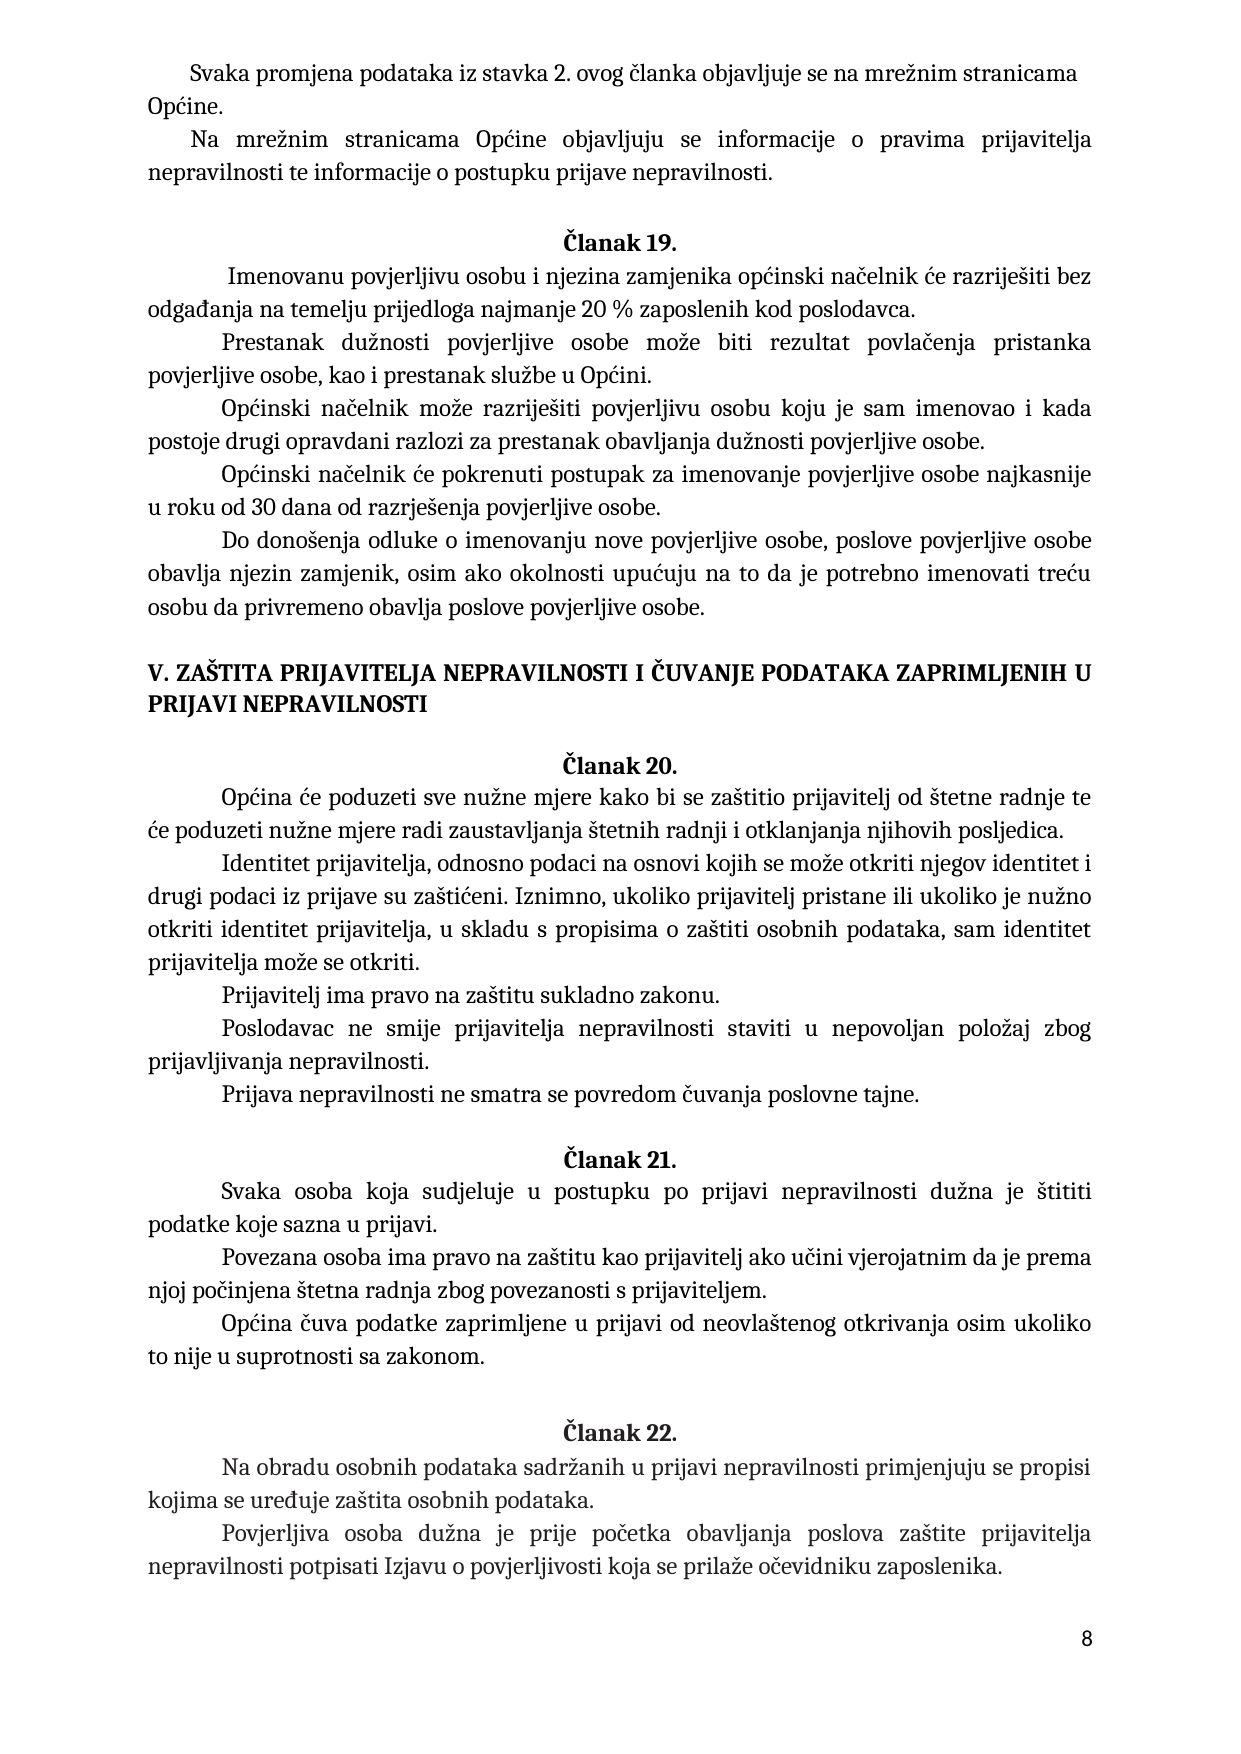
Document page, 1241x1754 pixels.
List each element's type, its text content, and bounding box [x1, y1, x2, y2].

text Na obradu osobnih podataka sadržanih u prijavi nepravilnosti primjenjuju se propisi kojima se uređuje zaštita osobnih podataka. [148, 1452, 1093, 1514]
text Članak 22. [148, 1419, 1093, 1447]
text Povezana osoba ima pravo na zaštitu kao prijavitelj ako učini vjerojatnim da je prema njoj počinjena štetna radnja zbog povezanosti s prijaviteljem. [148, 1243, 1093, 1305]
text Imenovanu povjerljivu osobu i njezina zamjenika općinski načelnik će razriješiti bez odgađanja na temelju prijedloga najmanje 20 % zaposlenih kod poslodavca. [148, 262, 1093, 324]
text Prijavitelj ima pravo na zaštitu sukladno zakonu. [148, 981, 1093, 1009]
text Identitet prijavitelja, odnosno podaci na osnovi kojih se može otkriti njegov identitet i drugi podaci iz prijave su zaštićeni. Iznimno, ukoliko prijavitelj pristane ili ukoliko je nužno otkriti identitet prijavitelja, u skladu s propisima o zaštiti osobnih podataka, sam identitet prijavitelja može se otkriti. [148, 849, 1093, 976]
text Prestanak dužnosti povjerljive osobe može biti rezultat povlačenja pristanka povjerljive osobe, kao i prestanak službe u Općini. [148, 328, 1093, 390]
text Članak 20. [148, 752, 1093, 780]
text Svaka promjena podataka iz stavka 2. ovog članka objavljuje se na mrežnim stranicama Općine. [148, 59, 1093, 121]
text Članak 21. [148, 1146, 1093, 1174]
text V. ZAŠTITA PRIJAVITELJA NEPRAVILNOSTI I ČUVANJE PODATAKA ZAPRIMLJENIH U PRIJAVI NEPRAVILNOSTI [148, 658, 1093, 718]
text Općinski načelnik može razriješiti povjerljivu osobu koju je sam imenovao i kada postoje drugi opravdani razlozi za prestanak obavljanja dužnosti povjerljive osobe. [148, 394, 1093, 456]
text Općina čuva podatke zaprimljene u prijavi od neovlaštenog otkrivanja osim ukoliko to nije u suprotnosti sa zakonom. [148, 1309, 1093, 1371]
text Općina će poduzeti sve nužne mjere kako bi se zaštitio prijavitelj od štetne radnje te će poduzeti nužne mjere radi zaustavljanja štetnih radnji i otklanjanja njihovih posljedica. [148, 783, 1093, 844]
text Svaka osoba koja sudjeluje u postupku po prijavi nepravilnosti dužna je štititi podatke koje sazna u prijavi. [148, 1177, 1093, 1239]
text Povjerljiva osoba dužna je prije početka obavljanja poslova zaštite prijavitelja nepravilnosti potpisati Izjavu o povjerljivosti koja se prilaže očevidniku zaposlenika. [148, 1518, 1093, 1580]
text Poslodavac ne smije prijavitelja nepravilnosti staviti u nepovoljan položaj zbog prijavljivanja nepravilnosti. [148, 1014, 1093, 1076]
text Prijava nepravilnosti ne smatra se povredom čuvanja poslovne tajne. [148, 1080, 1093, 1108]
text Općinski načelnik će pokrenuti postupak za imenovanje povjerljive osobe najkasnije u roku od 30 dana od razrješenja povjerljive osobe. [148, 460, 1093, 522]
text Do donošenja odluke o imenovanju nove povjerljive osobe, poslove povjerljive osobe obavlja njezin zamjenik, osim ako okolnosti upućuju na to da je potrebno imenovati treću osobu da privremeno obavlja poslove povjerljive osobe. [148, 526, 1093, 621]
text Članak 19. [148, 229, 1093, 258]
text Na mrežnim stranicama Općine objavljuju se informacije o pravima prijavitelja nepravilnosti te informacije o postupku prijave nepravilnosti. [148, 125, 1093, 187]
